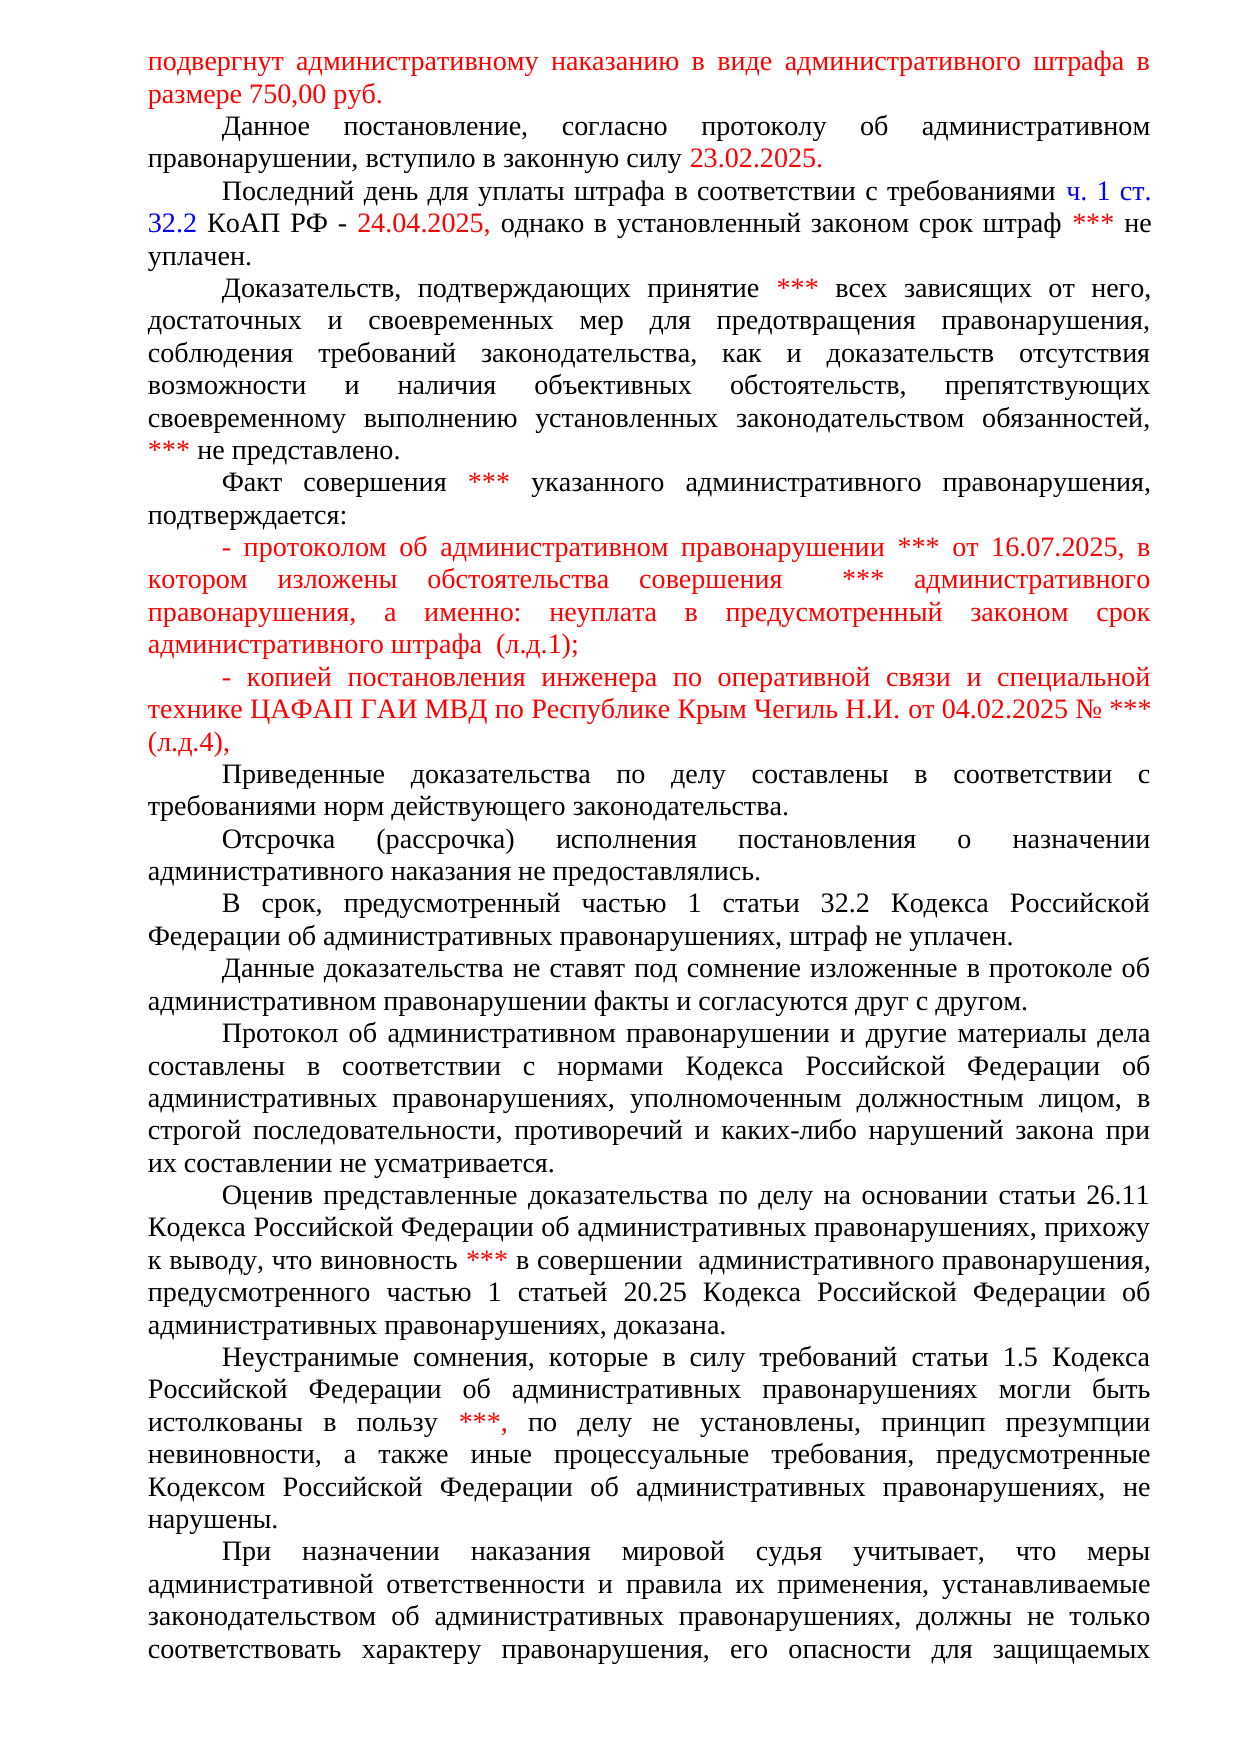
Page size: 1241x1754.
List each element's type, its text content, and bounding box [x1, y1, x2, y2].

text Данное постановление, согласно протоколу об административном правонарушении, вступило в законную силу 23.02.2025. [148, 109, 1152, 174]
text Приведенные доказательства по делу составлены в соответствии с требованиями норм действующего законодательства. [148, 757, 1152, 822]
text Неустранимые сомнения, которые в силу требований статьи 1.5 Кодекса Российской Федерации об административных правонарушениях могли быть истолкованы в пользу ***, по делу не установлены, принцип презумпции невиновности, а также иные процессуальные требования, предусмотренные Кодексом Российской Федерации об административных правонарушениях, не нарушены. [148, 1340, 1152, 1534]
text Данные доказательства не ставят под сомнение изложенные в протоколе об административном правонарушении факты и согласуются друг с другом. [148, 951, 1152, 1016]
text Оценив представленные доказательства по делу на основании статьи 26.11 Кодекса Российской Федерации об административных правонарушениях, прихожу к выводу, что виновность *** в совершении административного правонарушения, предусмотренного частью 1 статьей 20.25 Кодекса Российской Федерации об административных правонарушениях, доказана. [148, 1178, 1152, 1340]
text Протокол об административном правонарушении и другие материалы дела составлены в соответствии с нормами Кодекса Российской Федерации об административных правонарушениях, уполномоченным должностным лицом, в строгой последовательности, противоречий и каких-либо нарушений закона при их составлении не усматривается. [148, 1016, 1152, 1178]
text Доказательств, подтверждающих принятие *** всех зависящих от него, достаточных и своевременных мер для предотвращения правонарушения, соблюдения требований законодательства, как и доказательств отсутствия возможности и наличия объективных обстоятельств, препятствующих своевременному выполнению установленных законодательством обязанностей, *** не представлено. [148, 271, 1152, 465]
text - копией постановления инженера по оперативной связи и специальной технике ЦАФАП ГАИ МВД по Республике Крым Чегиль Н.И. от 04.02.2025 № *** (л.д.4), [148, 660, 1152, 757]
text Факт совершения *** указанного административного правонарушения, подтверждается: [148, 465, 1152, 530]
text Отсрочка (рассрочка) исполнения постановления о назначении административного наказания не предоставлялись. [148, 822, 1152, 887]
text - протоколом об административном правонарушении *** от 16.07.2025, в котором изложены обстоятельства совершения *** административного правонарушения, а именно: неуплата в предусмотренный законом срок административного штрафа (л.д.1); [148, 530, 1152, 660]
text Последний день для уплаты штрафа в соответствии с требованиями ч. 1 ст. 32.2 КоАП РФ - 24.04.2025, однако в установленный законом срок штраф *** не уплачен. [148, 174, 1152, 271]
text В срок, предусмотренный частью 1 статьи 32.2 Кодекса Российской Федерации об административных правонарушениях, штраф не уплачен. [148, 887, 1152, 951]
